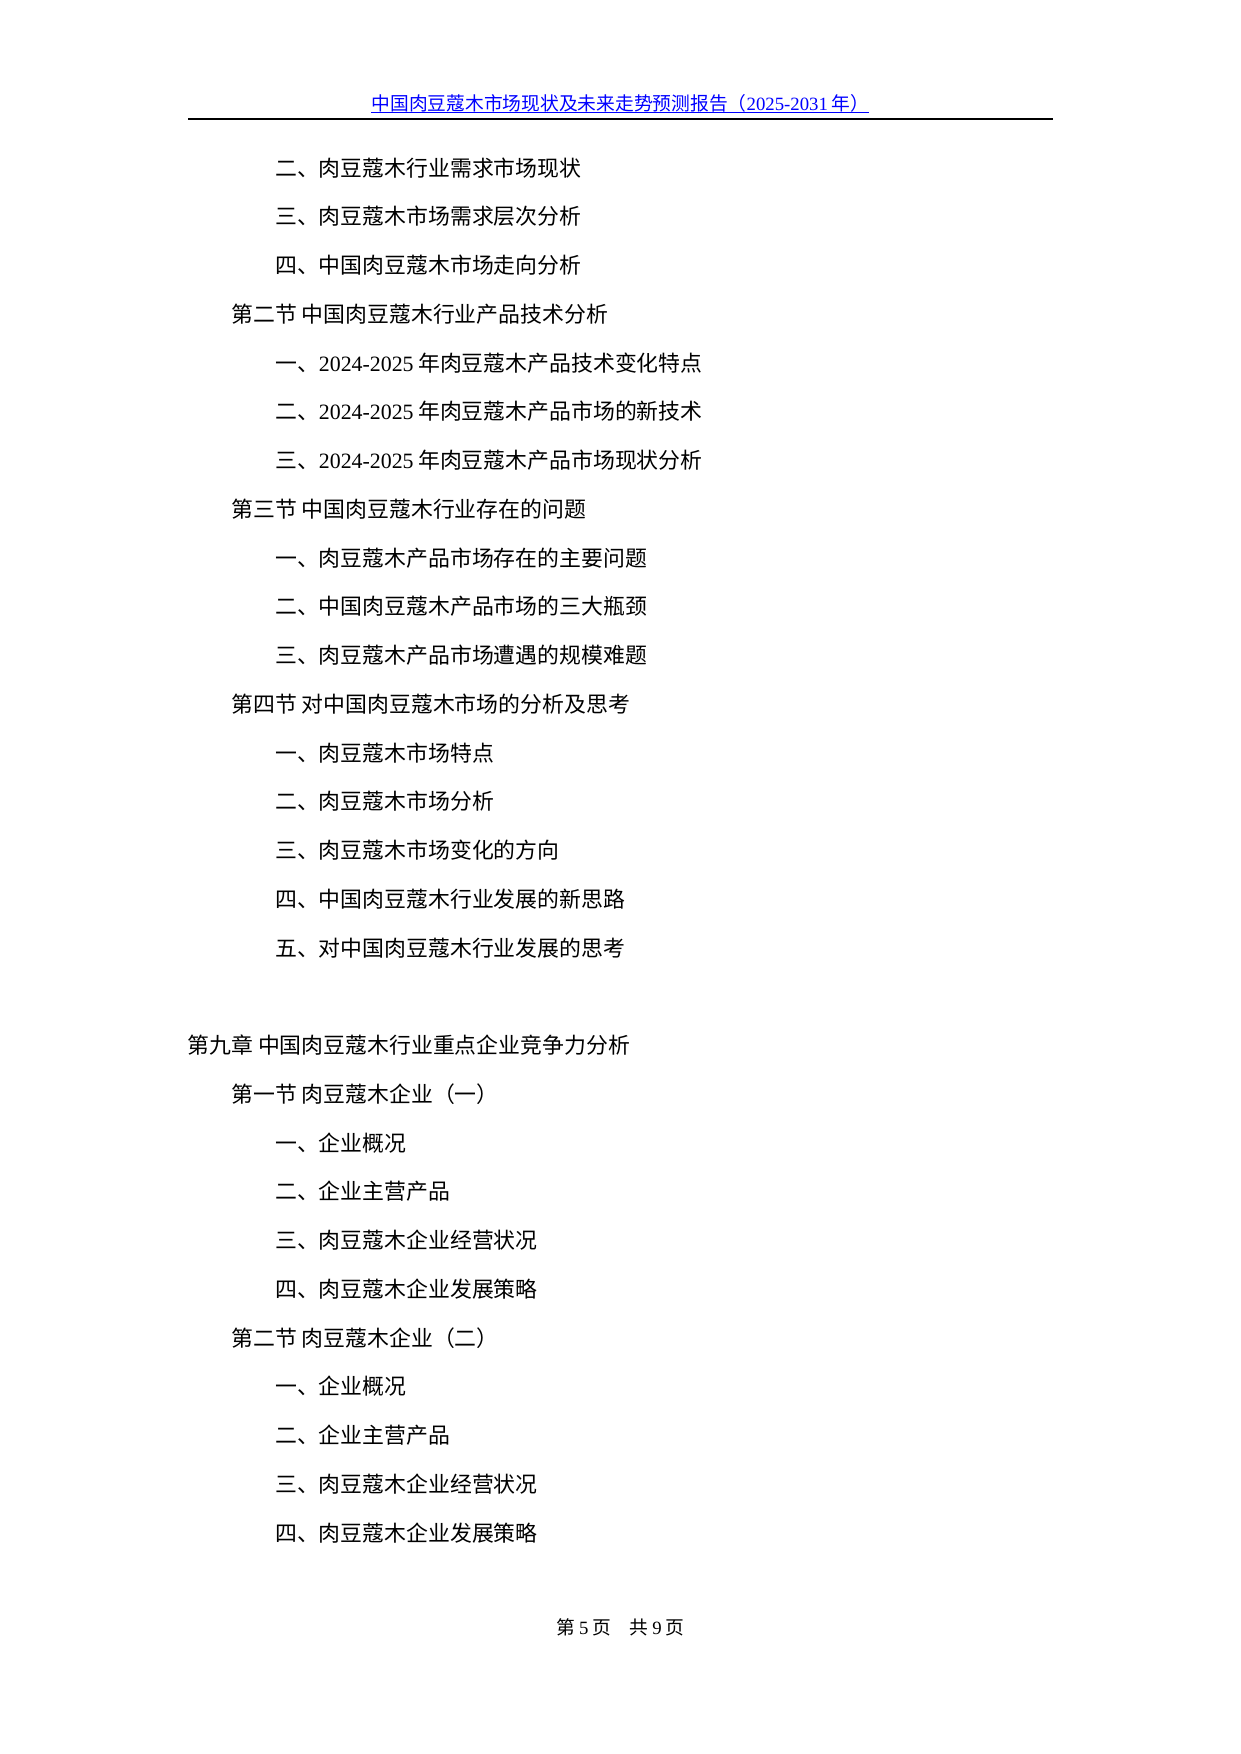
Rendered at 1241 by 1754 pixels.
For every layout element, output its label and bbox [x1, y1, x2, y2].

text [187, 150, 1053, 1548]
